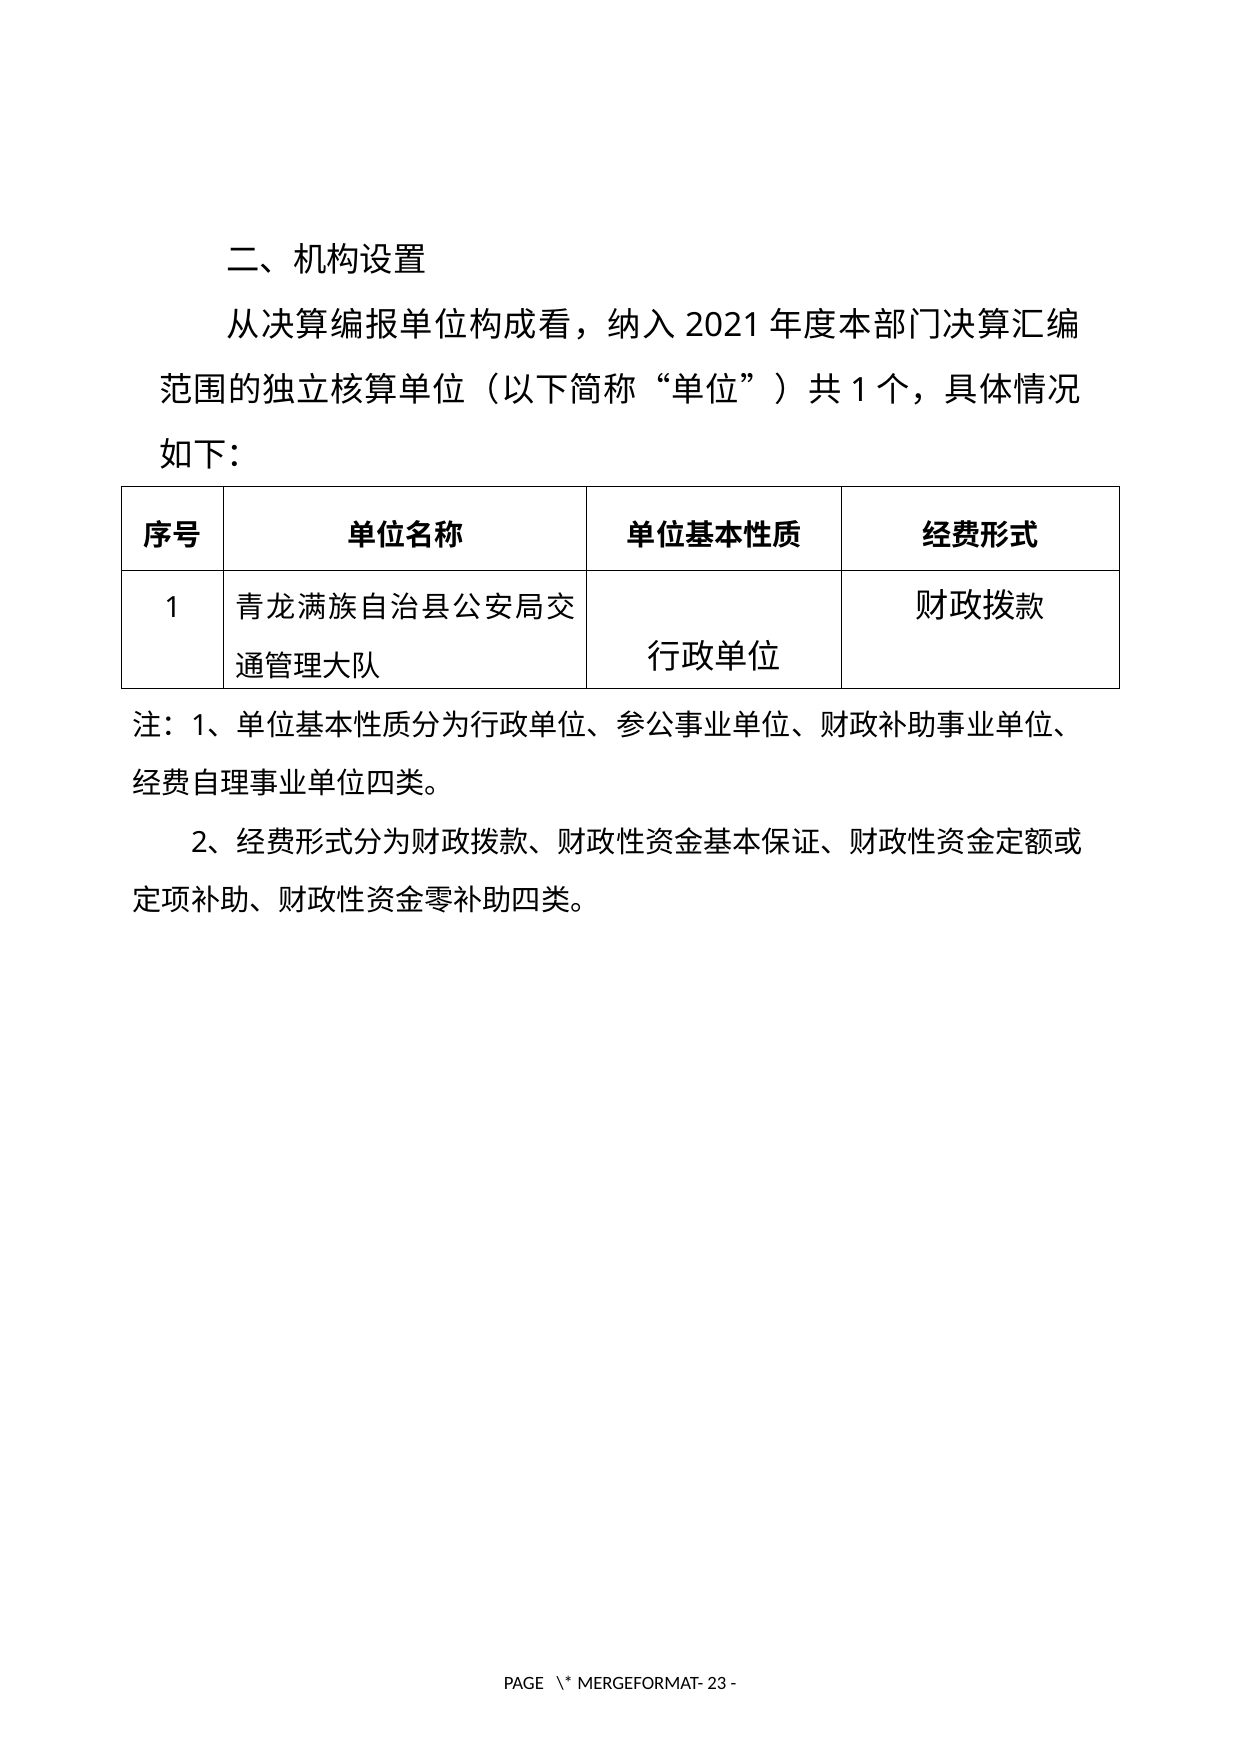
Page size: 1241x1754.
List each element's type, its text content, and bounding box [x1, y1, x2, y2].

table_cell 1 [122, 571, 223, 688]
table_cell 青龙满族自治县公安局交通管理大队 [224, 571, 586, 688]
table_cell 注：1、单位基本性质分为行政单位、参公事业单位、财政补助事业单位、经费自理事业单位四类。 2、经费形式分为财政拨款、财政性资金基本保证、财政性资金定额或定项补助、财政性资金零补助四类。 [121, 689, 1119, 922]
text 从决算编报单位构成看，纳入2021年度本部门决算汇编范围的独立核算单位（以下简称“单位”）共1个，具体情况如下： [159, 289, 1081, 484]
table_cell 行政单位 [587, 571, 841, 688]
table_header 单位基本性质 [587, 487, 841, 570]
text 二、机构设置 [159, 224, 1081, 289]
table_header 单位名称 [224, 487, 586, 570]
table_header 序号 [122, 487, 223, 570]
table_cell 财政拨款 [842, 571, 1119, 688]
table_header 经费形式 [842, 487, 1119, 570]
